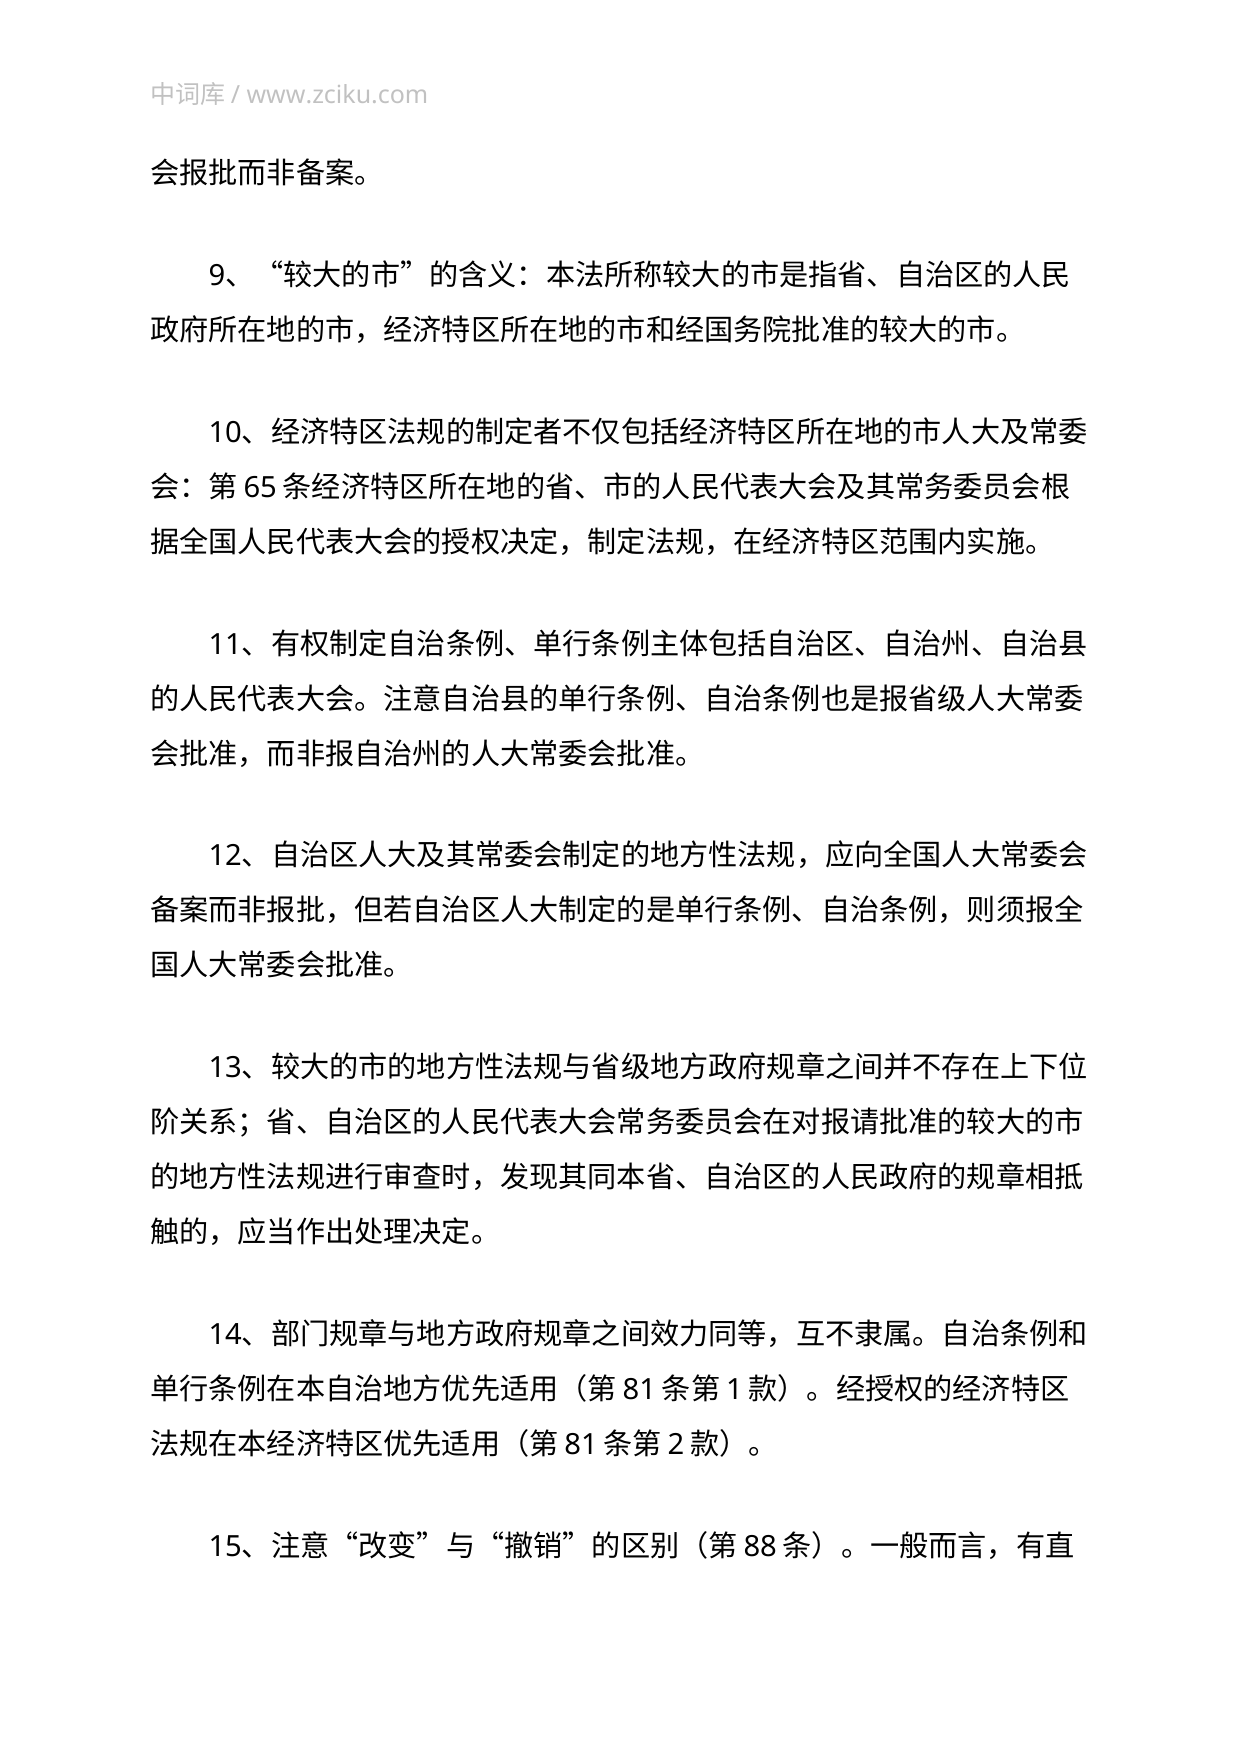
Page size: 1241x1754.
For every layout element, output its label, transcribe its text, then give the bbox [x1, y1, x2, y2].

text 12、自治区人大及其常委会制定的地方性法规，应向全国人大常委会备案而非报批，但若自治区人大制定的是单行条例、自治条例，则须报全国人大常委会批准。 [150, 832, 1090, 984]
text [150, 1522, 1090, 1564]
text 13、较大的市的地方性法规与省级地方政府规章之间并不存在上下位阶关系；省、自治区的人民代表大会常务委员会在对报请批准的较大的市的地方性法规进行审查时，发现其同本省、自治区的人民政府的规章相抵触的，应当作出处理决定。 [150, 1044, 1090, 1251]
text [150, 150, 1090, 192]
text 9、“较大的市”的含义：本法所称较大的市是指省、自治区的人民政府所在地的市，经济特区所在地的市和经国务院批准的较大的市。 [150, 252, 1090, 349]
text 14、部门规章与地方政府规章之间效力同等，互不隶属。自治条例和单行条例在本自治地方优先适用（第81条第1款）。经授权的经济特区法规在本经济特区优先适用（第81条第2款）。 [150, 1310, 1090, 1463]
text 11、有权制定自治条例、单行条例主体包括自治区、自治州、自治县的人民代表大会。注意自治县的单行条例、自治条例也是报省级人大常委会批准，而非报自治州的人大常委会批准。 [150, 620, 1090, 772]
text 10、经济特区法规的制定者不仅包括经济特区所在地的市人大及常委会：第65条经济特区所在地的省、市的人民代表大会及其常务委员会根据全国人民代表大会的授权决定，制定法规，在经济特区范围内实施。 [150, 408, 1090, 561]
